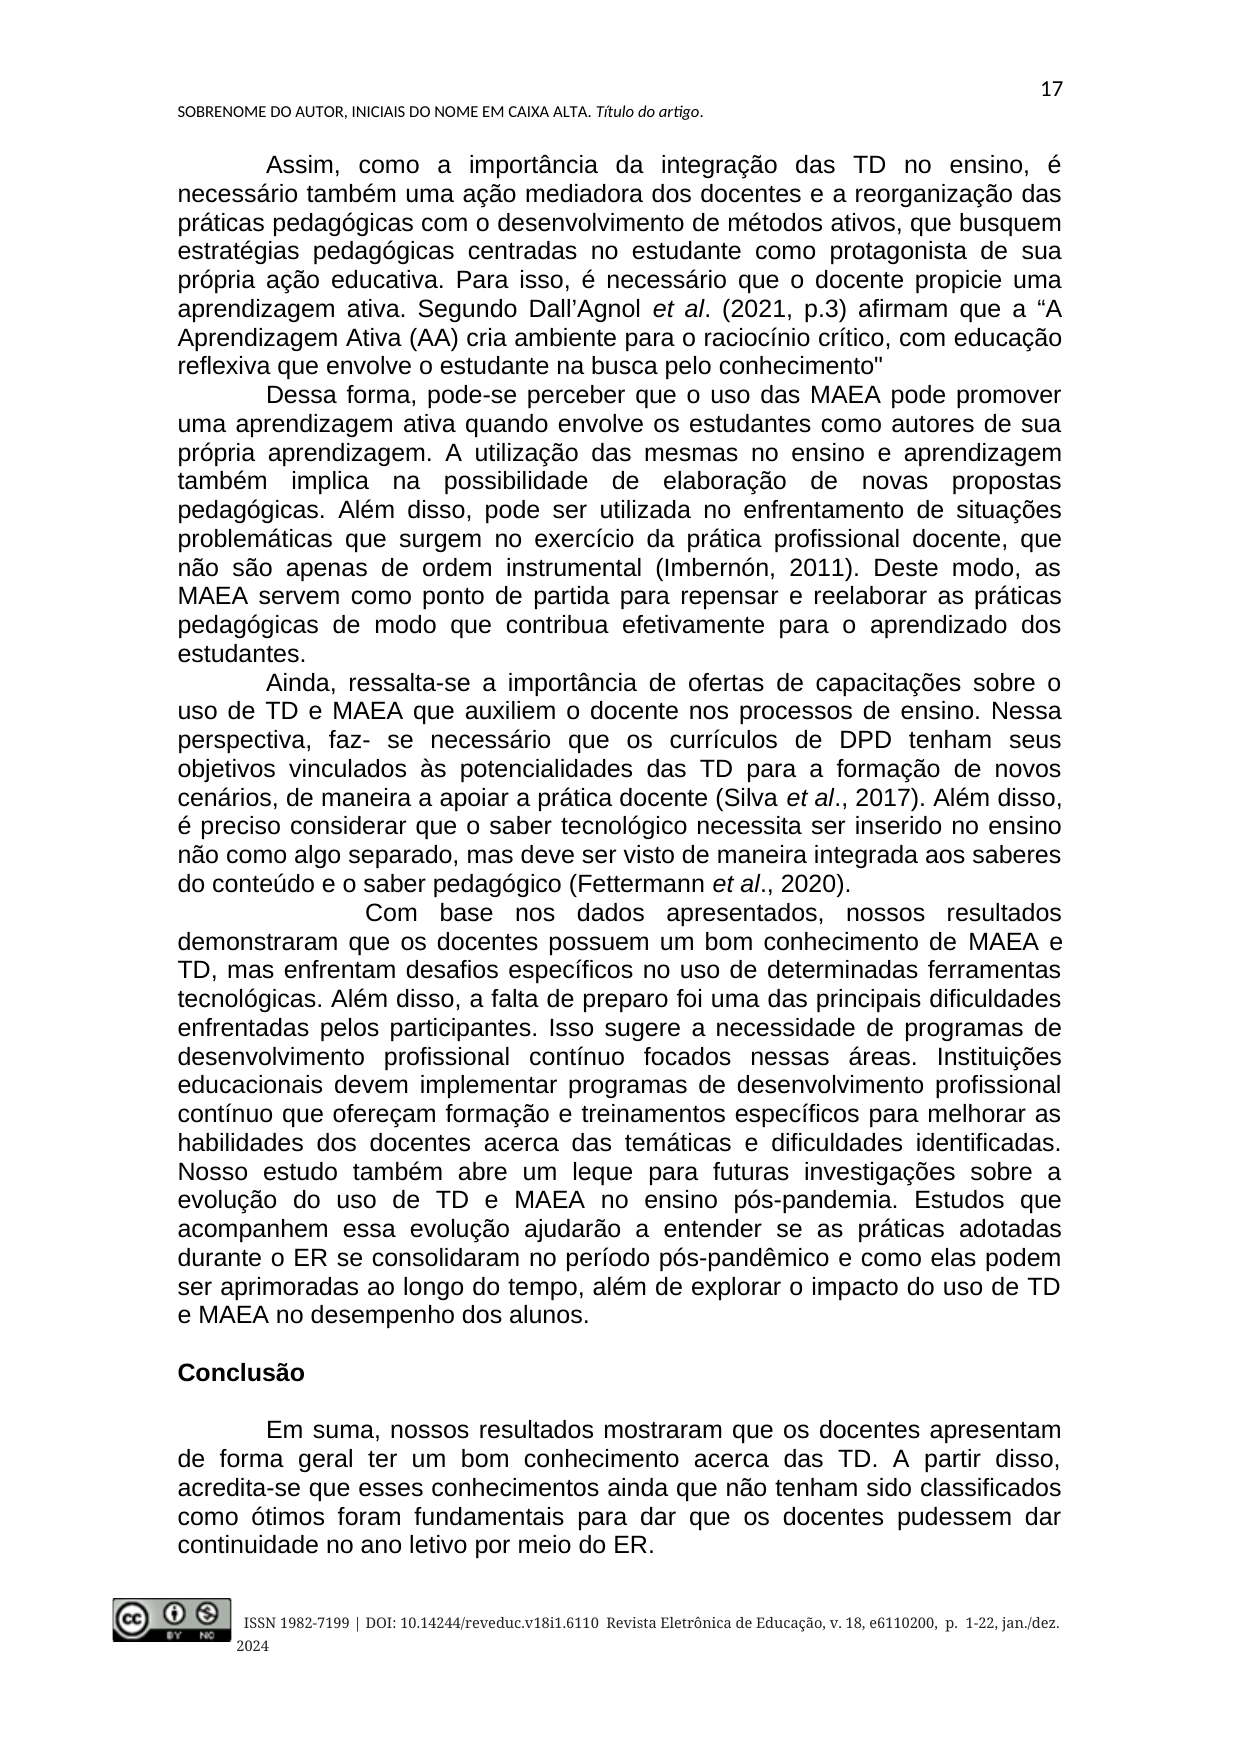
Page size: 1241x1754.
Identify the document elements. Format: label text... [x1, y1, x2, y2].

text Com base nos dados apresentados, nossos resultados demonstraram que os docentes possuem um bom conhecimento de MAEA e TD, mas enfrentam desafios específicos no uso de determinadas ferramentas tecnológicas. Além disso, a falta de preparo foi uma das principais dificuldades enfrentadas pelos participantes. Isso sugere a necessidade de programas de desenvolvimento profissional contínuo focados nessas áreas. Instituições educacionais devem implementar programas de desenvolvimento profissional contínuo que ofereçam formação e treinamentos específicos para melhorar as habilidades dos docentes acerca das temáticas e dificuldades identificadas. Nosso estudo também abre um leque para futuras investigações sobre a evolução do uso de TD e MAEA no ensino pós-pandemia. Estudos que acompanhem essa evolução ajudarão a entender se as práticas adotadas durante o ER se consolidaram no período pós-pandêmico e como elas podem ser aprimoradas ao longo do tempo, além de explorar o impacto do uso de TD e MAEA no desempenho dos alunos. [177, 898, 1063, 1329]
text Assim, como a importância da integração das TD no ensino, é necessário também uma ação mediadora dos docentes e a reorganização das práticas pedagógicas com o desenvolvimento de métodos ativos, que busquem estratégias pedagógicas centradas no estudante como protagonista de sua própria ação educativa. Para isso, é necessário que o docente propicie uma aprendizagem ativa. Segundo Dall’Agnol et al. (2021, p.3) afirmam que a “A Aprendizagem Ativa (AA) cria ambiente para o raciocínio crítico, com educação reflexiva que envolve o estudante na busca pelo conhecimento" [177, 150, 1063, 380]
text Dessa forma, pode-se perceber que o uso das MAEA pode promover uma aprendizagem ativa quando envolve os estudantes como autores de sua própria aprendizagem. A utilização das mesmas no ensino e aprendizagem também implica na possibilidade de elaboração de novas propostas pedagógicas. Além disso, pode ser utilizada no enfrentamento de situações problemáticas que surgem no exercício da prática profissional docente, que não são apenas de ordem instrumental (Imbernón, 2011). Deste modo, as MAEA servem como ponto de partida para repensar e reelaborar as práticas pedagógicas de modo que contribua efetivamente para o aprendizado dos estudantes. [177, 380, 1063, 668]
text Ainda, ressalta-se a importância de ofertas de capacitações sobre o uso de TD e MAEA que auxiliem o docente nos processos de ensino. Nessa perspectiva, faz- se necessário que os currículos de DPD tenham seus objetivos vinculados às potencialidades das TD para a formação de novos cenários, de maneira a apoiar a prática docente (Silva et al., 2017). Além disso, é preciso considerar que o saber tecnológico necessita ser inserido no ensino não como algo separado, mas deve ser visto de maneira integrada aos saberes do conteúdo e o saber pedagógico (Fettermann et al., 2020). [177, 668, 1063, 898]
text Conclusão [177, 1358, 1063, 1387]
text Em suma, nossos resultados mostraram que os docentes apresentam de forma geral ter um bom conhecimento acerca das TD. A partir disso, acredita-se que esses conhecimentos ainda que não tenham sido classificados como ótimos foram fundamentais para dar que os docentes pudessem dar continuidade no ano letivo por meio do ER. [177, 1416, 1063, 1559]
picture [112, 1598, 232, 1642]
